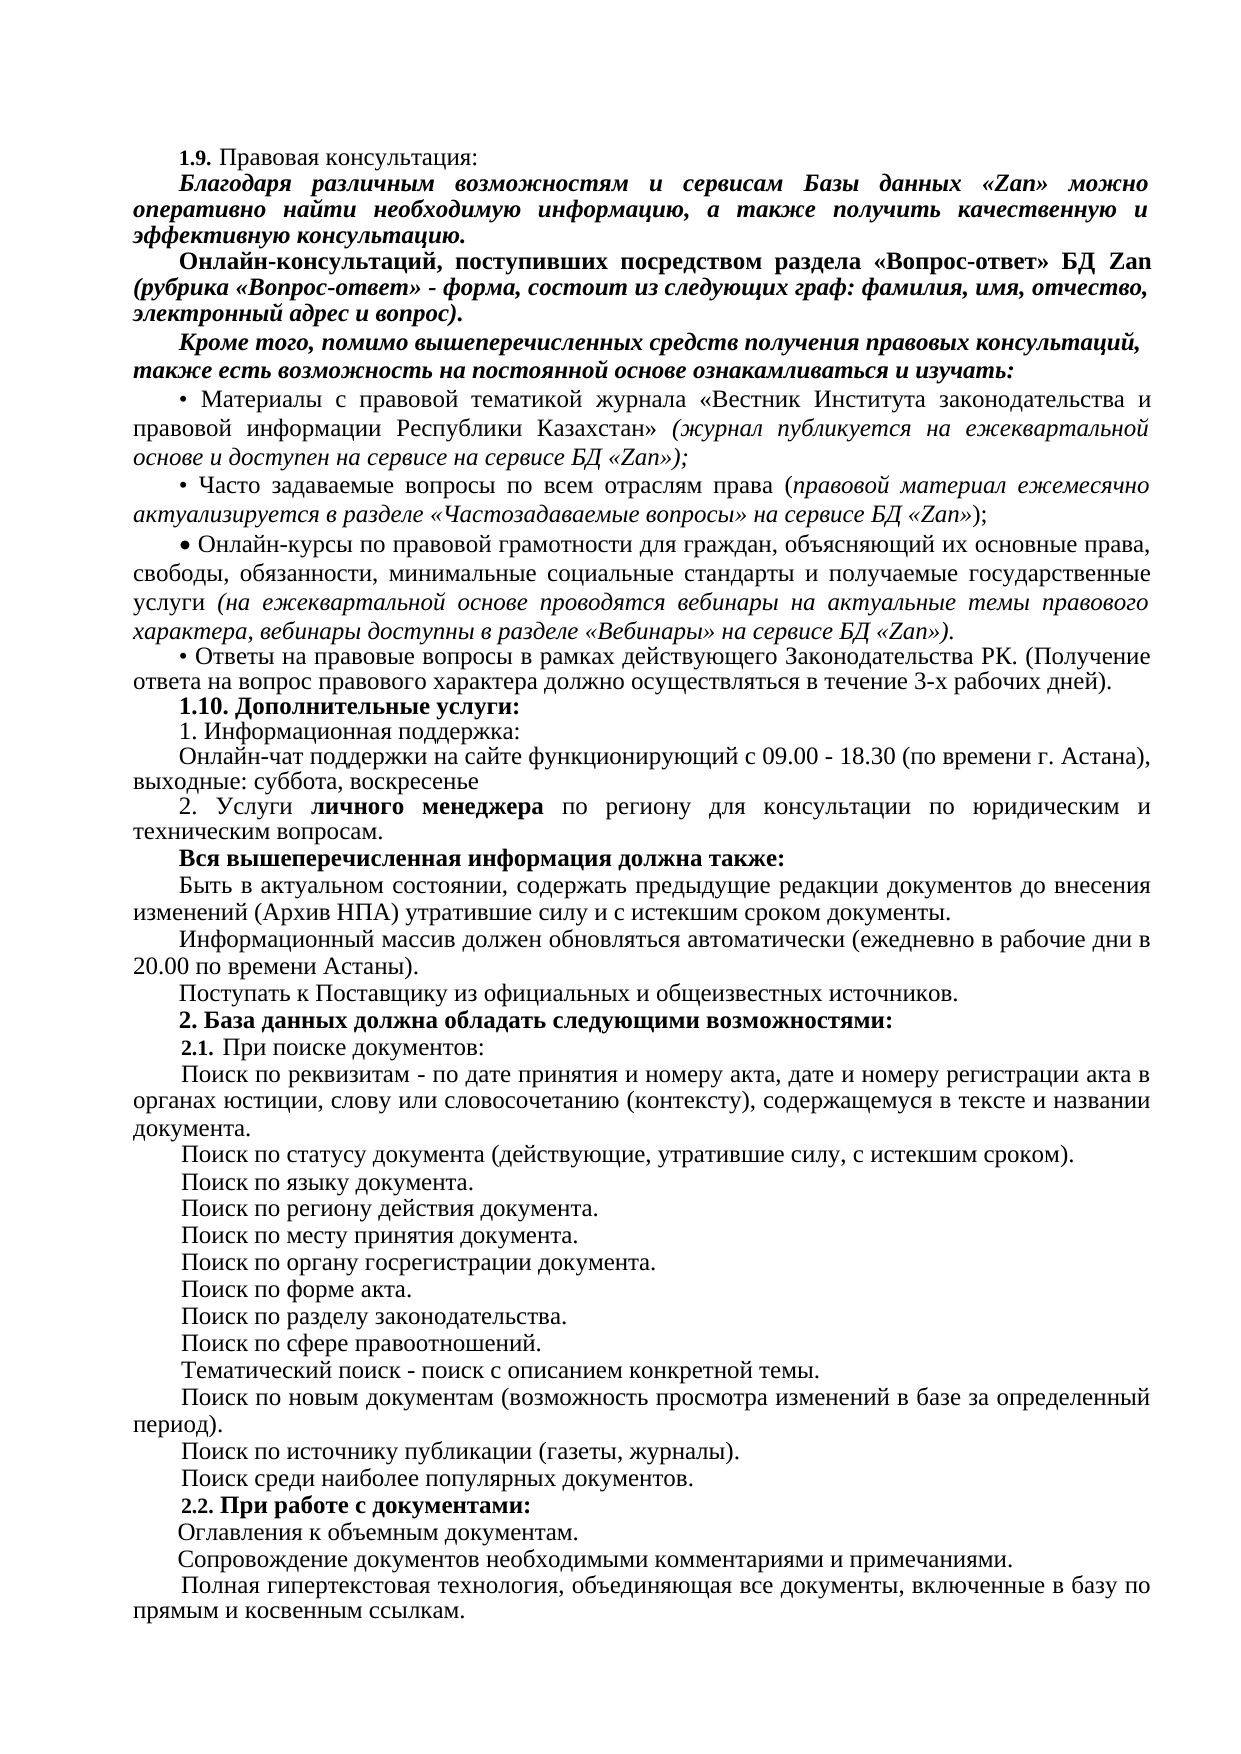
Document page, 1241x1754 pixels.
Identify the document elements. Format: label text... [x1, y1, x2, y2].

text Поиск по языку документа. [133, 1168, 1152, 1195]
text Благодаря различным возможностям и сервисам Базы данных «Zan» можно оперативно найти необходимую информацию, а также получить качественную и эффективную консультацию. [133, 170, 1152, 248]
text Поиск по сфере правоотношений. [133, 1330, 1152, 1357]
text Тематический поиск - поиск с описанием конкретной темы. [133, 1357, 1152, 1384]
text • Ответы на правовые вопросы в рамках действующего Законодательства РК. (Получение ответа на вопрос правового характера должно осуществляться в течение 3-х рабочих дней). [133, 644, 1152, 694]
text Онлайн-консультаций, поступивших посредством раздела «Вопрос-ответ» БД Zan (рубрика «Вопрос-ответ» - форма, состоит из следующих граф: фамилия, имя, отчество, электронный адрес и вопрос). [133, 248, 1152, 327]
text 2. База данных должна обладать следующими возможностями: [133, 1006, 1152, 1033]
text Поиск среди наиболее популярных документов. [133, 1465, 1152, 1492]
list При работе с документами: [133, 1492, 1152, 1519]
text Полная гипертекстовая технология, объединяющая все документы, включенные в базу по прямым и косвенным ссылкам. [133, 1573, 1152, 1623]
text Быть в актуальном состоянии, содержать предыдущие редакции документов до внесения изменений (Архив НПА) утратившие силу и с истекшим сроком документы. [133, 872, 1152, 926]
text 2. Услуги личного менеджера по региону для консультации по юридическим и техническим вопросам. [133, 794, 1152, 844]
list Правовая консультация: [133, 144, 1152, 170]
text Поиск по разделу законодательства. [133, 1303, 1152, 1330]
list • Материалы с правовой тематикой журнала «Вестник Института законодательства и правовой информации Республики Казахстан» (журнал публикуется на ежеквартальной основе и доступен на сервисе на сервисе БД «Zan»); [133, 384, 1152, 470]
text Поиск по статусу документа (действующие, утратившие силу, с истекшим сроком). [133, 1141, 1152, 1168]
text Онлайн-чат поддержки на сайте функционирующий с 09.00 - 18.30 (по времени г. Астана), выходные: суббота, воскресенье [133, 744, 1152, 794]
text Поиск по месту принятия документа. [133, 1222, 1152, 1249]
text 1.10. Дополнительные услуги: [133, 694, 1152, 719]
text Оглавления к объемным документам. [133, 1519, 1152, 1546]
text Поиск по региону действия документа. [133, 1195, 1152, 1222]
list Кроме того, помимо вышеперечисленных средств получения правовых консультаций, также есть возможность на постоянной основе ознакамливаться и изучать: [133, 327, 1152, 384]
text Вся вышеперечисленная информация должна также: [133, 844, 1152, 872]
text Информационный массив должен обновляться автоматически (ежедневно в рабочие дни в 20.00 по времени Астаны). [133, 926, 1152, 979]
text Поиск по новым документам (возможность просмотра изменений в базе за определенный период). [133, 1384, 1152, 1438]
text Поиск по источнику публикации (газеты, журналы). [133, 1438, 1152, 1465]
list При поиске документов: [133, 1033, 1152, 1060]
text Поиск по органу госрегистрации документа. [133, 1249, 1152, 1276]
list • Часто задаваемые вопросы по всем отраслям права (правовой материал ежемесячно актуализируется в разделе «Частозадаваемые вопросы» на сервисе БД «Zan»); [133, 470, 1152, 528]
text Поиск по реквизитам - по дате принятия и номеру акта, дате и номеру регистрации акта в органах юстиции, слову или словосочетанию (контексту), содержащемуся в тексте и названии документа. [133, 1060, 1152, 1141]
list • Онлайн-курсы по правовой грамотности для граждан, объясняющий их основные права, свободы, обязанности, минимальные социальные стандарты и получаемые государственные услуги (на ежеквартальной основе проводятся вебинары на актуальные темы правового характера, вебинары доступны в разделе «Вебинары» на сервисе БД «Zan»). [133, 528, 1152, 644]
text Сопровождение документов необходимыми комментариями и примечаниями. [133, 1546, 1152, 1573]
text Поиск по форме акта. [133, 1276, 1152, 1303]
text 1. Информационная поддержка: [133, 719, 1152, 744]
text Поступать к Поставщику из официальных и общеизвестных источников. [133, 979, 1152, 1006]
